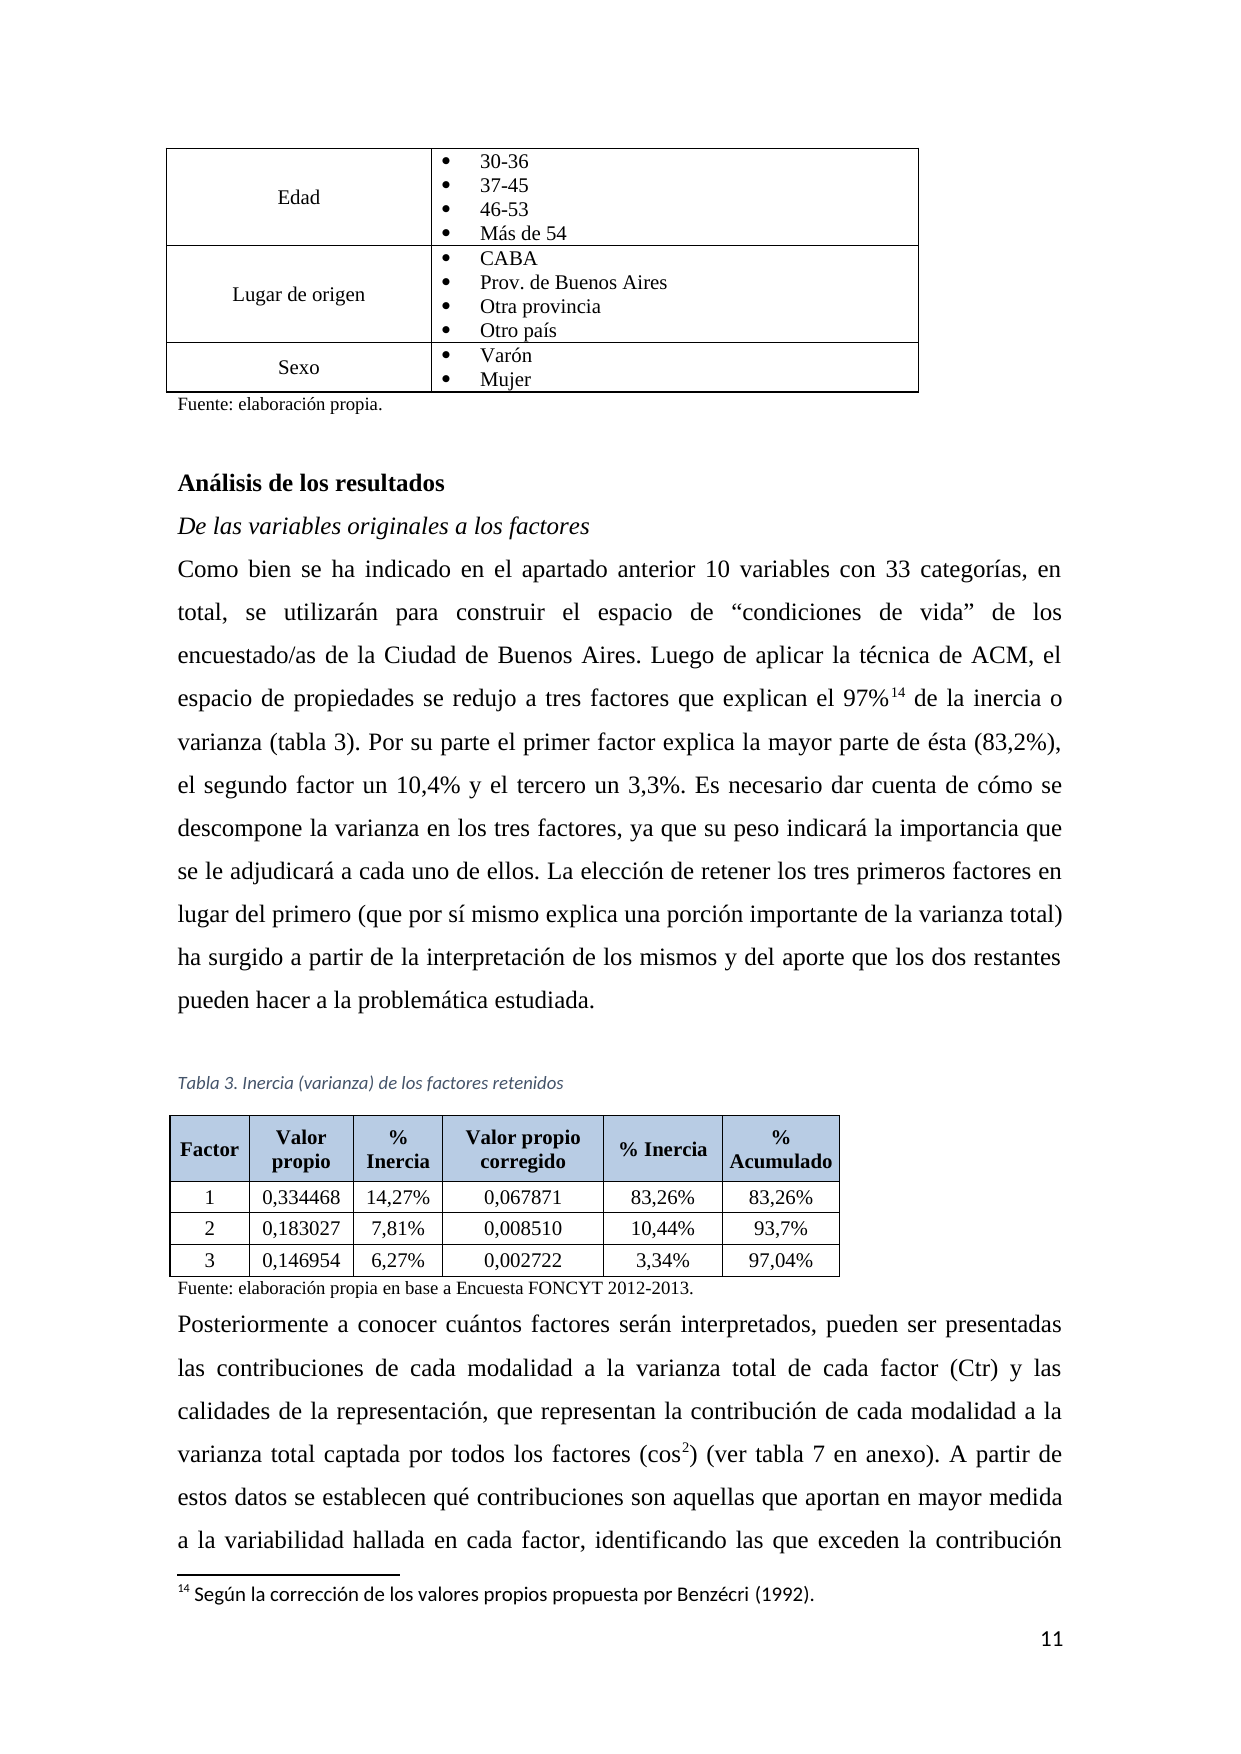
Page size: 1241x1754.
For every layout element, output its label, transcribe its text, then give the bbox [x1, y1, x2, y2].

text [177, 1309, 1063, 1554]
table_cell 7,81% [354, 1213, 442, 1243]
text Análisis de los resultados [177, 468, 1063, 497]
table_cell Edad [167, 149, 431, 245]
table_header % Inercia [604, 1116, 722, 1181]
table_cell 30-36 37-45 46-53 Más de 54 [432, 149, 918, 245]
table_header Valor propio corregido [443, 1116, 603, 1181]
text Como bien se ha indicado en el apartado anterior 10 variables con 33 categorías, en total, se utilizarán para construir el espacio de “condiciones de vida” de los encuestado/as de la Ciudad de Buenos Aires. Luego de aplicar la técnica de ACM, el espacio de propiedades se redujo a tres factores que explican el 97% de la inercia o varianza (tabla 3). Por su parte el primer factor explica la mayor parte de ésta (83,2%), el segundo factor un 10,4% y el tercero un 3,3%. Es necesario dar cuenta de cómo se descompone la varianza en los tres factores, ya que su peso indicará la importancia que se le adjudicará a cada uno de ellos. La elección de retener los tres primeros factores en lugar del primero (que por sí mismo explica una porción importante de la varianza total) ha surgido a partir de la interpretación de los mismos y del aporte que los dos restantes pueden hacer a la problemática estudiada. [177, 554, 1063, 1014]
table_cell CABA Prov. de Buenos Aires Otra provincia Otro país [432, 246, 918, 342]
table_header Factor [171, 1116, 249, 1181]
table_cell 83,26% [604, 1182, 722, 1212]
table_cell 93,7% [723, 1213, 839, 1243]
table_cell 83,26% [723, 1182, 839, 1212]
table_header % Inercia [354, 1116, 442, 1181]
table_cell 14,27% [354, 1182, 442, 1212]
table_header Valor propio [250, 1116, 353, 1181]
table_cell 0,067871 [443, 1182, 603, 1212]
table_cell 3 [171, 1245, 249, 1276]
table_cell Sexo [167, 343, 431, 391]
table_cell 10,44% [604, 1213, 722, 1243]
text Fuente: elaboración propia en base a Encuesta FONCYT 2012-2013. [177, 1277, 1063, 1299]
table_cell 0,146954 [250, 1245, 353, 1276]
table_cell 3,34% [604, 1245, 722, 1276]
table_cell 97,04% [723, 1245, 839, 1276]
table_cell 1 [171, 1182, 249, 1212]
table_cell 0,002722 [443, 1245, 603, 1276]
table_cell Varón Mujer [432, 343, 918, 391]
table_cell Lugar de origen [167, 246, 431, 342]
table_cell 0,008510 [443, 1213, 603, 1243]
table_cell 6,27% [354, 1245, 442, 1276]
table_cell 0,183027 [250, 1213, 353, 1243]
table_header % Acumulado [723, 1116, 839, 1181]
text De las variables originales a los factores [177, 511, 1063, 540]
table_cell 0,334468 [250, 1182, 353, 1212]
text Fuente: elaboración propia. [177, 392, 1063, 414]
table_cell 2 [171, 1213, 249, 1243]
